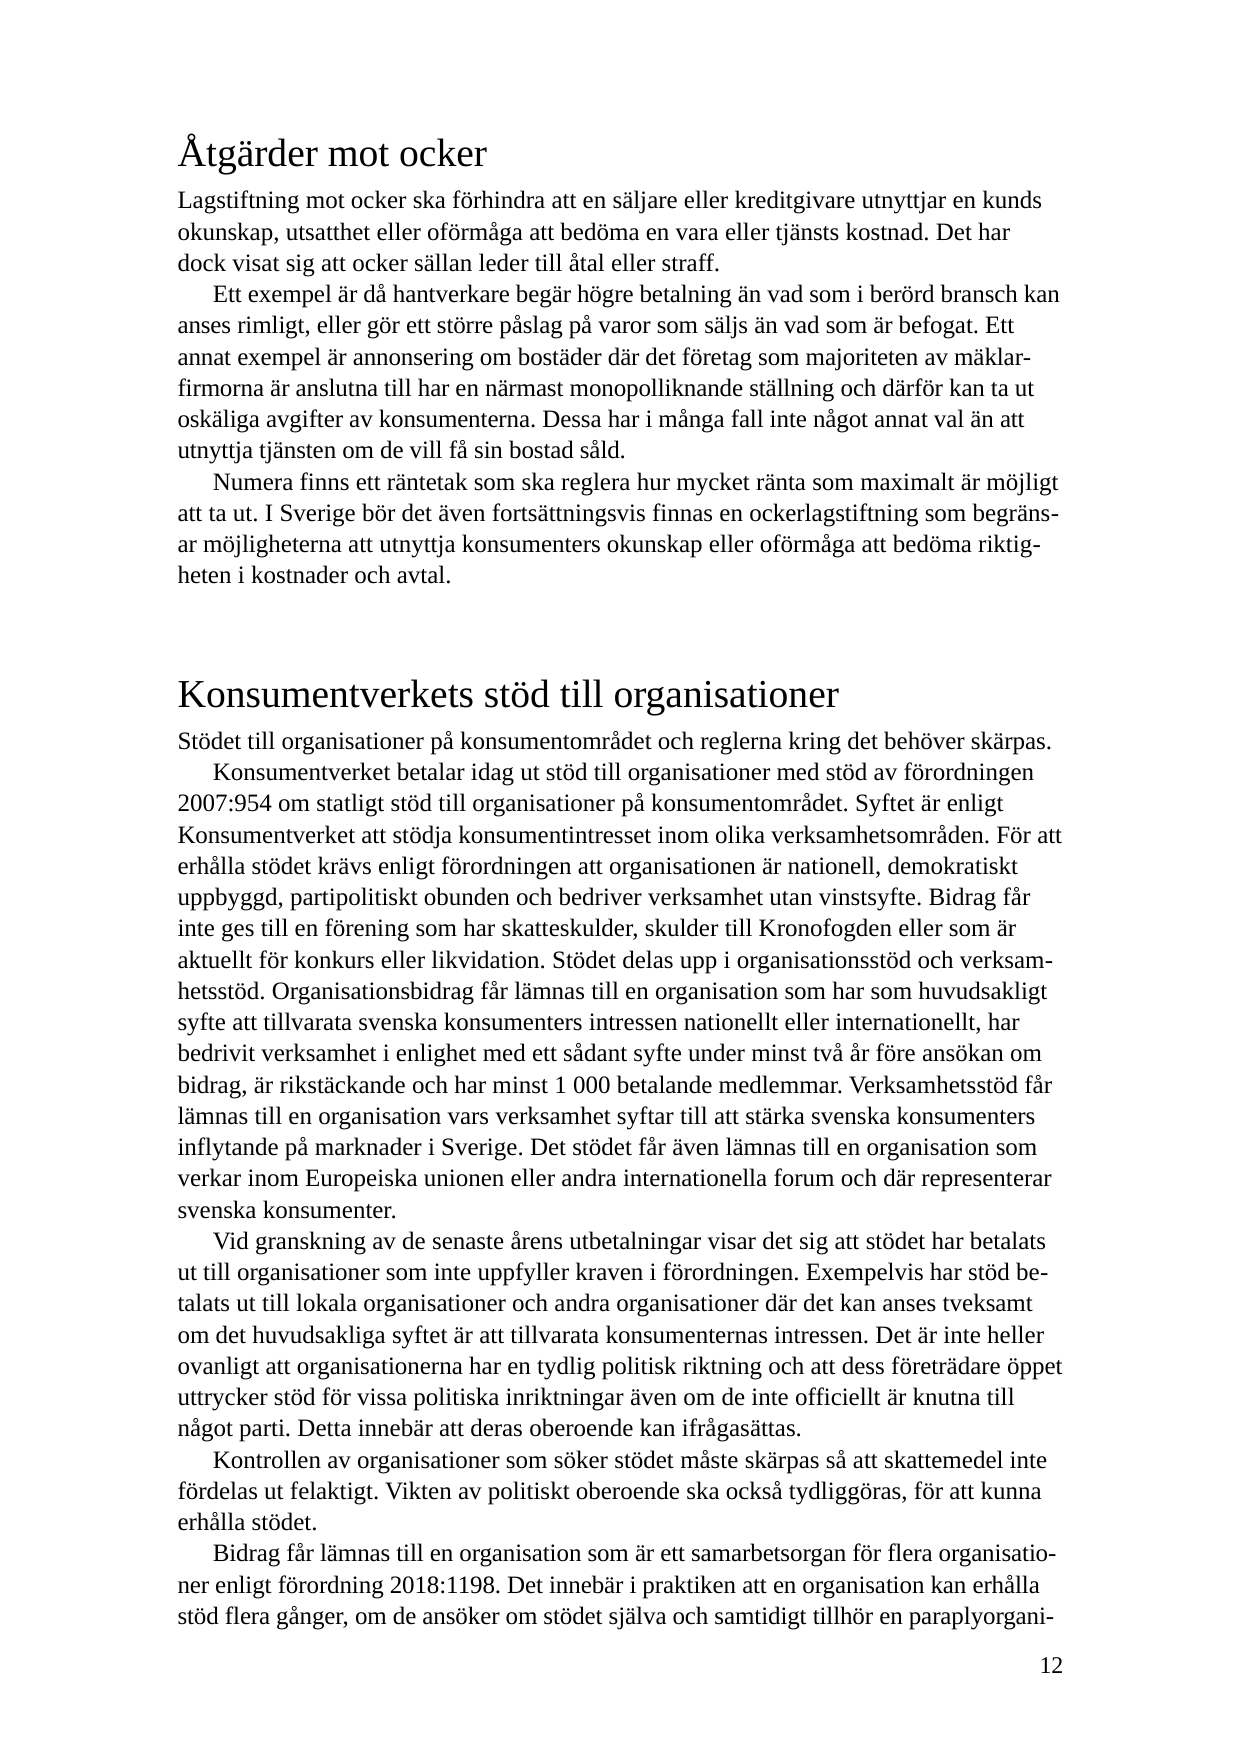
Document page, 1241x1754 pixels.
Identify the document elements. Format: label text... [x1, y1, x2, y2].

text Kontrollen av organisationer som söker stödet måste skärpas så att skattemedel inte fördelas ut felaktigt. Vikten av politiskt oberoende ska också tydliggöras, för att kunna erhålla stödet. [177, 1442, 1063, 1536]
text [177, 1536, 1063, 1630]
text Vid granskning av de senaste årens utbetalningar visar det sig att stödet har betalats ut till organisationer som inte uppfyller kraven i förordningen. Exempelvis har stöd betalats ut till lokala organisationer och andra organisationer där det kan anses tveksamt om det huvudsakliga syftet är att tillvarata konsumenternas intressen. Det är inte heller ovanligt att organisationerna har en tydlig politisk riktning och att dess företrädare öppet uttrycker stöd för vissa politiska inriktningar även om de inte officiellt är knutna till något parti. Detta innebär att deras oberoende kan ifrågasättas. [177, 1223, 1063, 1442]
subtitle Åtgärder mot ocker [177, 134, 1063, 174]
text Lagstiftning mot ocker ska förhindra att en säljare eller kreditgivare utnyttjar en kunds okunskap, utsatthet eller oförmåga att bedöma en vara eller tjänsts kostnad. Det har dock visat sig att ocker sällan leder till åtal eller straff. [177, 183, 1063, 277]
text Stödet till organisationer på konsumentområdet och reglerna kring det behöver skärpas. [177, 723, 1063, 755]
text Konsumentverket betalar idag ut stöd till organisationer med stöd av förordningen 2007:954 om statligt stöd till organisationer på konsumentområdet. Syftet är enligt Konsumentverket att stödja konsumentintresset inom olika verksamhetsområden. För att erhålla stödet krävs enligt förordningen att organisationen är nationell, demokratiskt uppbyggd, partipolitiskt obunden och bedriver verksamhet utan vinstsyfte. Bidrag får inte ges till en förening som har skatteskulder, skulder till Kronofogden eller som är aktuellt för konkurs eller likvidation. Stödet delas upp i organisationsstöd och verksamhetsstöd. Organisationsbidrag får lämnas till en organisation som har som huvudsakligt syfte att tillvarata svenska konsumenters intressen nationellt eller internationellt, har bedrivit verksamhet i enlighet med ett sådant syfte under minst två år före ansökan om bidrag, är rikstäckande och har minst 1 000 betalande medlemmar. Verksamhetsstöd får lämnas till en organisation vars verksamhet syftar till att stärka svenska konsumenters inflytande på marknader i Sverige. Det stödet får även lämnas till en organisation som verkar inom Europeiska unionen eller andra internationella forum och där representerar svenska konsumenter. [177, 755, 1063, 1223]
text Numera finns ett räntetak som ska reglera hur mycket ränta som maximalt är möjligt att ta ut. I Sverige bör det även fortsättningsvis finnas en ockerlagstiftning som begränsar möjligheterna att utnyttja konsumenters okunskap eller oförmåga att bedöma riktigheten i kostnader och avtal. [177, 464, 1063, 589]
subtitle Konsumentverkets stöd till organisationer [177, 674, 1063, 715]
text Ett exempel är då hantverkare begär högre betalning än vad som i berörd bransch kan anses rimligt, eller gör ett större påslag på varor som säljs än vad som är befogat. Ett annat exempel är annonsering om bostäder där det företag som majoriteten av mäklarfirmorna är anslutna till har en närmast monopolliknande ställning och därför kan ta ut oskäliga avgifter av konsumenterna. Dessa har i många fall inte något annat val än att utnyttja tjänsten om de vill få sin bostad såld. [177, 277, 1063, 464]
